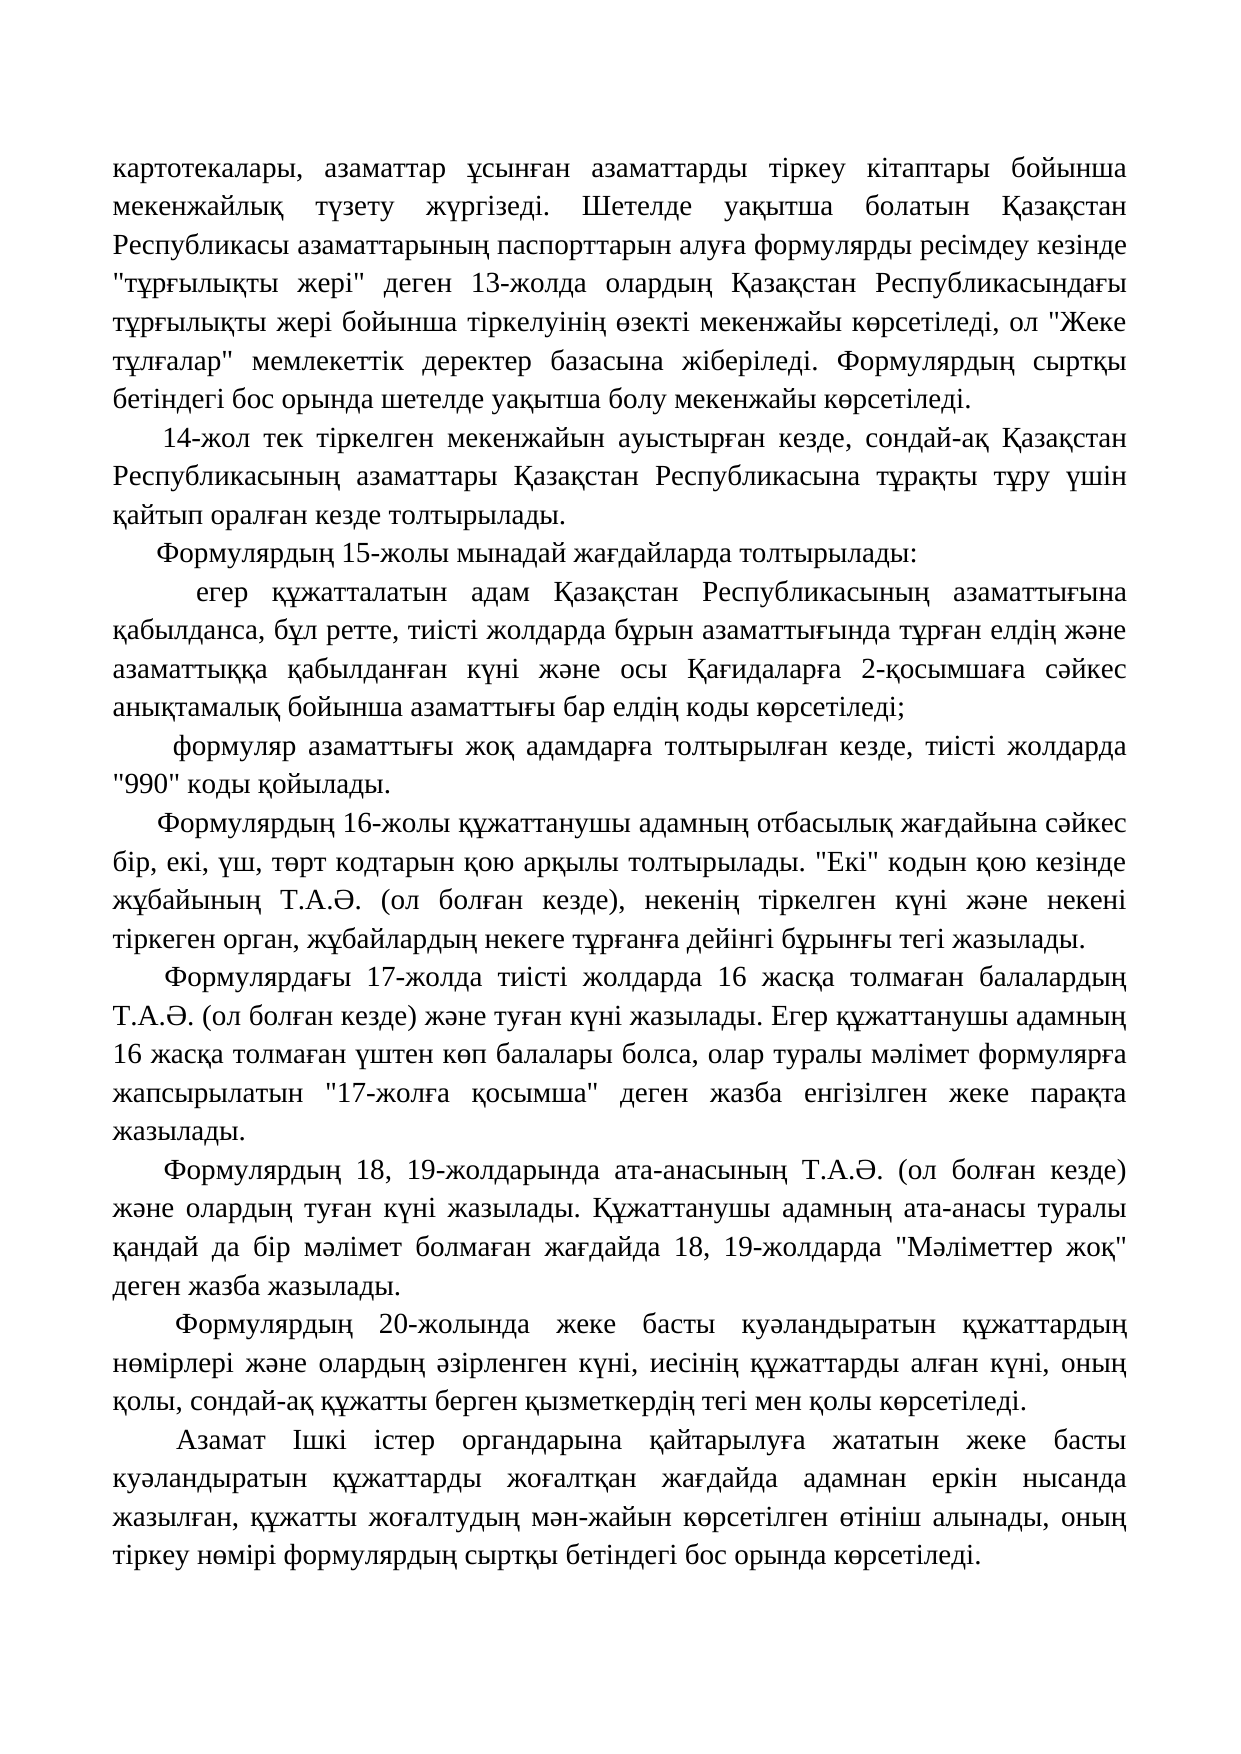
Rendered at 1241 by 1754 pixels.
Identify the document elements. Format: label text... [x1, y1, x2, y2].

text егер құжатталатын адам Қазақстан Республикасының азаматтығына қабылданса, бұл ретте, тиiстi жолдарда бұрын азаматтығында тұрған елдің және азаматтыққа қабылданған күнi және осы Қағидаларға 2-қосымшаға сәйкес анықтамалық бойынша азаматтығы бар елдің коды көрсетіледі; [112, 574, 1128, 723]
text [112, 150, 1128, 415]
text Формулярдағы 17-жолда тиiстi жолдарда 16 жасқа толмаған балалардың Т.А.Ә. (ол болған кезде) және туған күні жазылады. Егер құжаттанушы адамның 16 жасқа толмаған үштен көп балалары болса, олар туралы мәлiмет формулярға жапсырылатын "17-жолға қосымша" деген жазба енгiзiлген жеке парақта жазылады. [112, 959, 1128, 1147]
text Азамат Ішкі істер органдарына қайтарылуға жататын жеке басты куәландыратын құжаттарды жоғалтқан жағдайда адамнан еркін нысанда жазылған, құжатты жоғалтудың мән-жайын көрсетілген өтініш алынады, оның тіркеу нөмірі формулярдың сыртқы бетіндегі бос орында көрсетіледі. [112, 1422, 1128, 1571]
text 14-жол тек тіркелген мекенжайын ауыстырған кезде, сондай-ақ Қазақстан Республикасының азаматтары Қазақстан Республикасына тұрақты тұру үшiн қайтып оралған кезде толтырылады. [112, 420, 1128, 530]
text Формулярдың 16-жолы құжаттанушы адамның отбасылық жағдайына сәйкес бір, екі, үш, төрт кодтарын қою арқылы толтырылады. "Екі" кодын қою кезiнде жұбайының Т.А.Ә. (ол болған кезде), некенiң тiркелген күнi және некені тiркеген орган, жұбайлардың некеге тұрғанға дейiнгi бұрынғы тегi жазылады. [112, 805, 1128, 954]
text Формулярдың 20-жолында жеке басты куәландыратын құжаттардың нөмiрлерi және олардың әзірленген күнi, иесiнiң құжаттарды алған күнi, оның қолы, сондай-ақ құжатты берген қызметкердiң тегi мен қолы көрсетіледi. [112, 1306, 1128, 1417]
text Формулярдың 18, 19-жолдарында ата-анасының Т.А.Ә. (ол болған кезде) және олардың туған күнi жазылады. Құжаттанушы адамның ата-анасы туралы қандай да бiр мәлiмет болмаған жағдайда 18, 19-жолдарда "Мәлiметтер жоқ" деген жазба жазылады. [112, 1152, 1128, 1301]
text Формулярдың 15-жолы мынадай жағдайларда толтырылады: [112, 535, 1128, 569]
text формуляр азаматтығы жоқ адамдарға толтырылған кезде, тиісті жолдарда "990" коды қойылады. [112, 728, 1128, 800]
